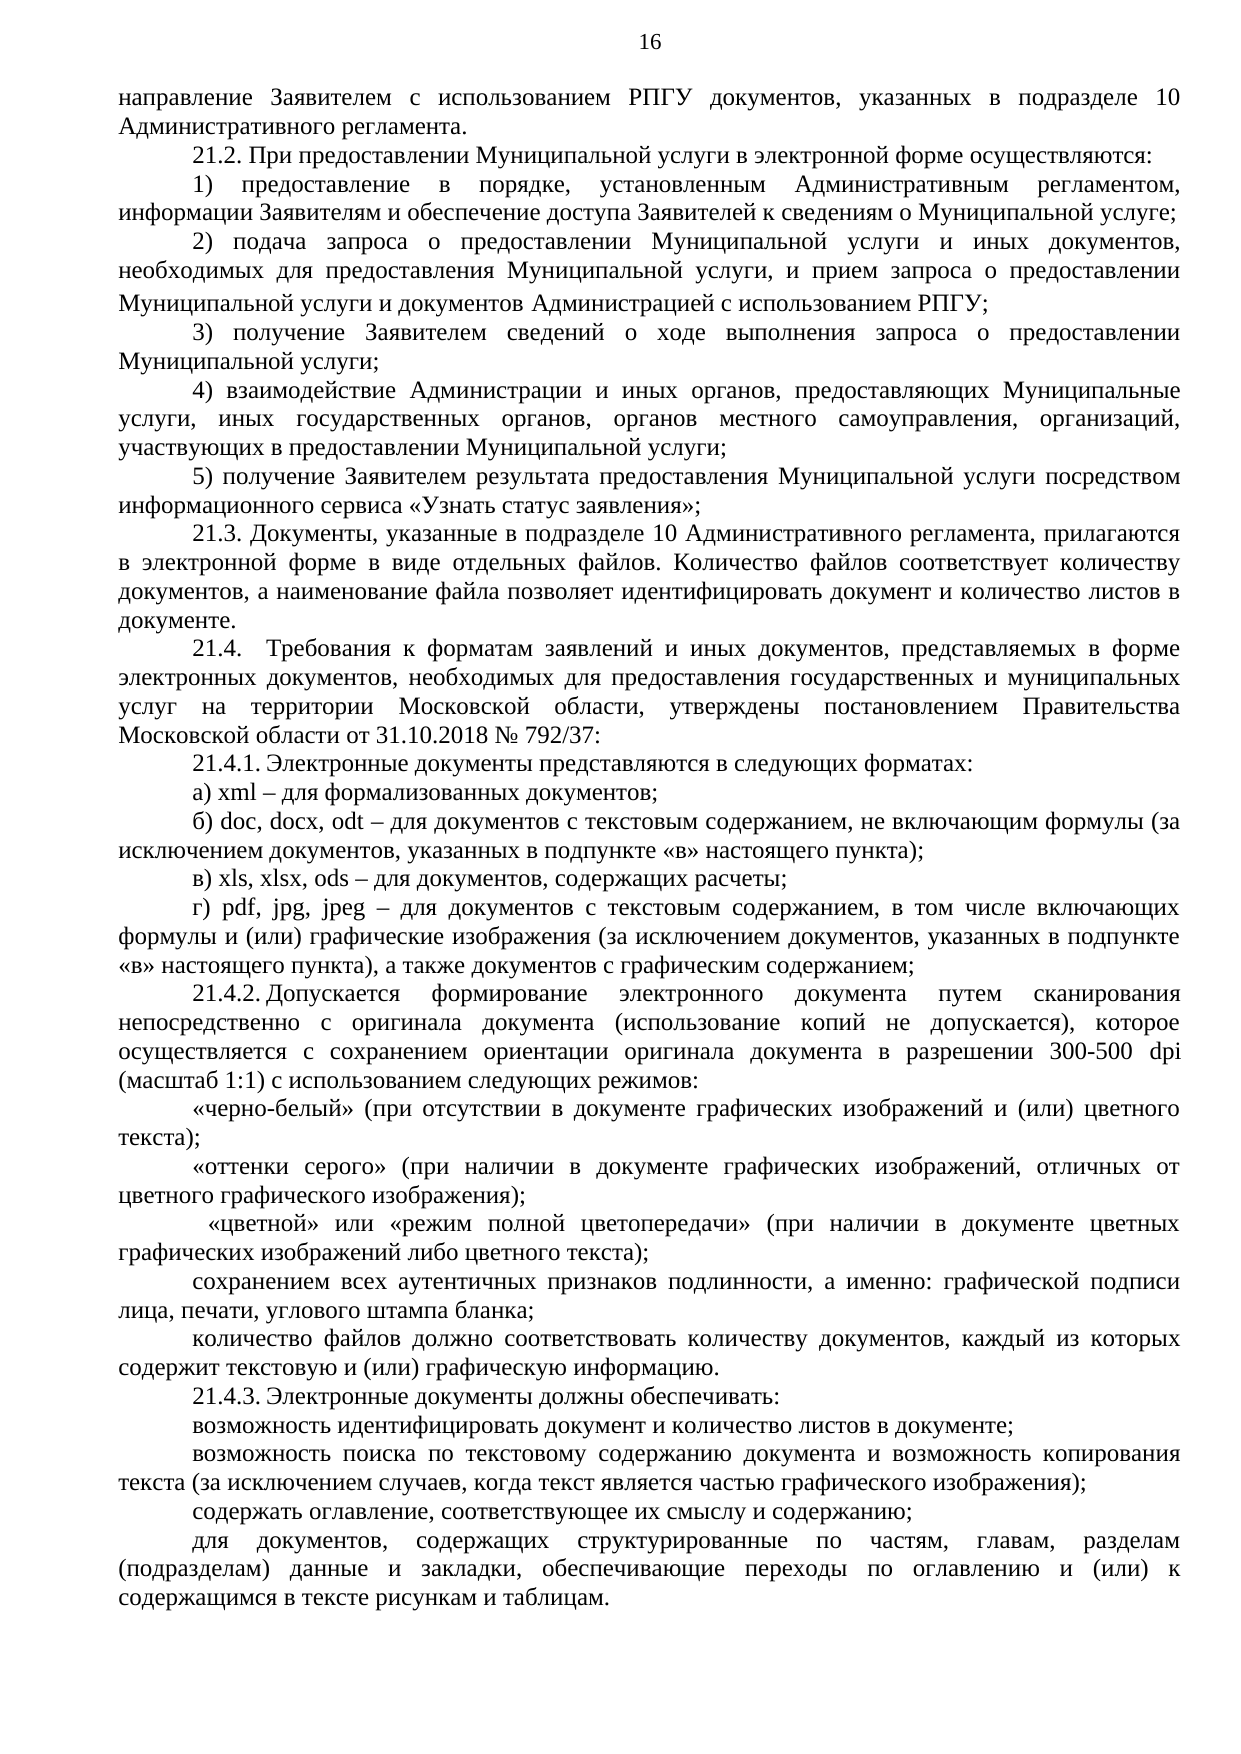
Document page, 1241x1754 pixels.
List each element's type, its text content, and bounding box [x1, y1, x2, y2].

text 4) взаимодействие Администрации и иных органов, предоставляющих Муниципальные услуги, иных государственных органов, органов местного самоуправления, организаций, участвующих в предоставлении Муниципальной услуги; [118, 375, 1181, 461]
text сохранением всех аутентичных признаков подлинности, а именно: графической подписи лица, печати, углового штампа бланка; [118, 1266, 1181, 1323]
text «черно-белый» (при отсутствии в документе графических изображений и (или) цветного текста); [118, 1093, 1181, 1151]
text возможность поиска по текстовому содержанию документа и возможность копирования текста (за исключением случаев, когда текст является частью графического изображения); [118, 1438, 1181, 1496]
text количество файлов должно соответствовать количеству документов, каждый из которых содержит текстовую и (или) графическую информацию. [118, 1323, 1181, 1381]
text 5) получение Заявителем результата предоставления Муниципальной услуги посредством информационного сервиса «Узнать статус заявления»; [118, 461, 1181, 518]
text в) xls, xlsx, ods – для документов, содержащих расчеты; [118, 863, 1181, 892]
text 21.4.2. Допускается формирование электронного документа путем сканирования непосредственно с оригинала документа (использование копий не допускается), которое осуществляется с сохранением ориентации оригинала документа в разрешении 300-500 dpi (масштаб 1:1) с использованием следующих режимов: [118, 978, 1181, 1093]
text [118, 82, 1181, 140]
text 21.4.3. Электронные документы должны обеспечивать: [118, 1381, 1181, 1410]
text а) xml – для формализованных документов; [118, 777, 1181, 806]
text 3) получение Заявителем сведений о ходе выполнения запроса о предоставлении Муниципальной услуги; [118, 317, 1181, 375]
text 2) подача запроса о предоставлении Муниципальной услуги и иных документов, необходимых для предоставления Муниципальной услуги, и прием запроса о предоставлении Муниципальной услуги и документов Администрацией с использованием РПГУ; [118, 226, 1181, 317]
text 1) предоставление в порядке, установленным Административным регламентом, информации Заявителям и обеспечение доступа Заявителей к сведениям о Муниципальной услуге; [118, 169, 1181, 226]
text б) doc, docx, odt – для документов с текстовым содержанием, не включающим формулы (за исключением документов, указанных в подпункте «в» настоящего пункта); [118, 806, 1181, 863]
text 21.4. Требования к форматам заявлений и иных документов, представляемых в форме электронных документов, необходимых для предоставления государственных и муниципальных услуг на территории Московской области, утверждены постановлением Правительства Московской области от 31.10.2018 № 792/37: [118, 633, 1181, 748]
text «цветной» или «режим полной цветопередачи» (при наличии в документе цветных графических изображений либо цветного текста); [118, 1208, 1181, 1266]
text содержать оглавление, соответствующее их смыслу и содержанию; [118, 1496, 1181, 1525]
text «оттенки серого» (при наличии в документе графических изображений, отличных от цветного графического изображения); [118, 1151, 1181, 1208]
text г) pdf, jpg, jpeg – для документов с текстовым содержанием, в том числе включающих формулы и (или) графические изображения (за исключением документов, указанных в подпункте «в» настоящего пункта), а также документов с графическим содержанием; [118, 892, 1181, 978]
text 21.3. Документы, указанные в подразделе 10 Административного регламента, прилагаются в электронной форме в виде отдельных файлов. Количество файлов соответствует количеству документов, а наименование файла позволяет идентифицировать документ и количество листов в документе. [118, 518, 1181, 633]
text 21.2. При предоставлении Муниципальной услуги в электронной форме осуществляются: [118, 140, 1181, 169]
text возможность идентифицировать документ и количество листов в документе; [118, 1410, 1181, 1438]
text 21.4.1. Электронные документы представляются в следующих форматах: [118, 748, 1181, 777]
text для документов, содержащих структурированные по частям, главам, разделам (подразделам) данные и закладки, обеспечивающие переходы по оглавлению и (или) к содержащимся в тексте рисункам и таблицам. [118, 1525, 1181, 1611]
